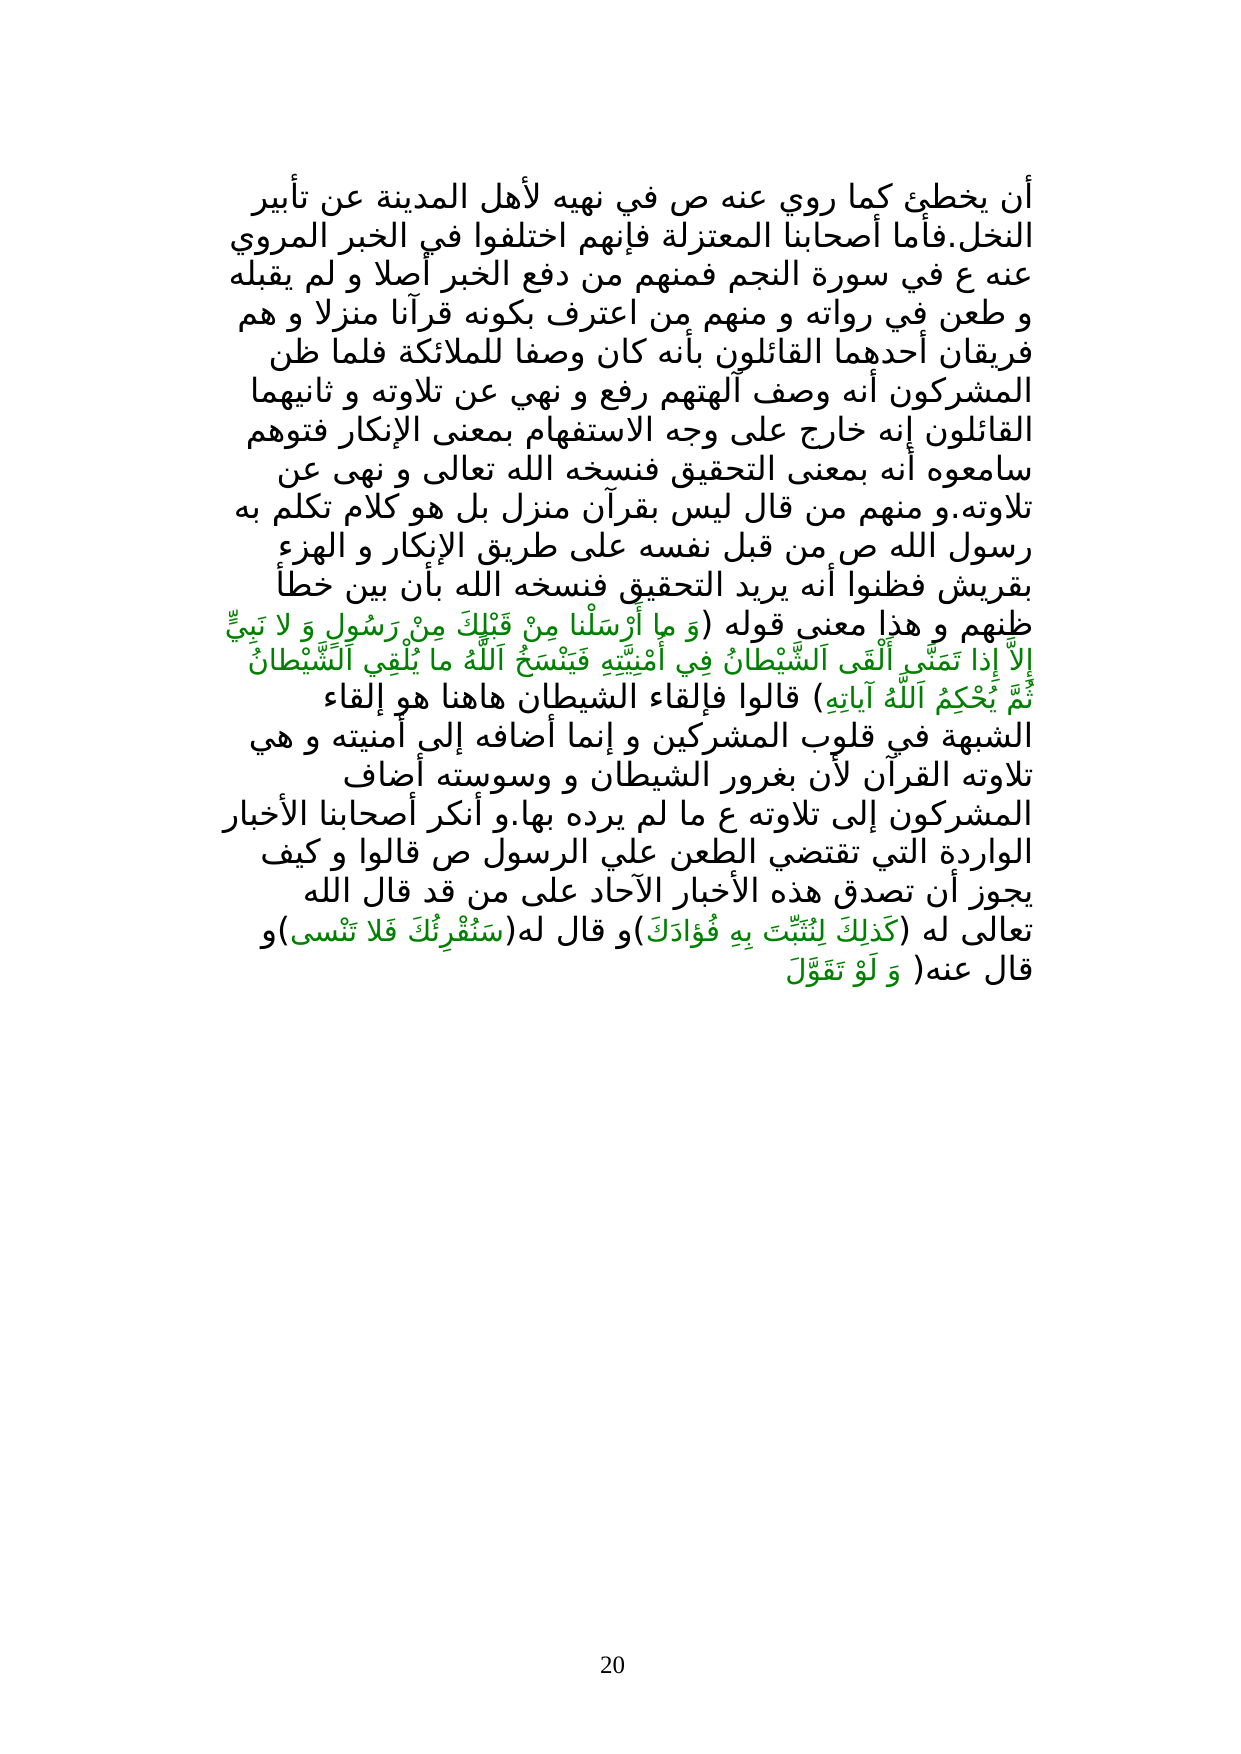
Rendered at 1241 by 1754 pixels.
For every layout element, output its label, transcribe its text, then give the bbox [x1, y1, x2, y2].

text أن يخطئ كما روي عنه ص في نهيه لأهل المدينة عن تأبير النخل.فأما أصحابنا المعتزلة فإنهم اختلفوا في الخبر المروي عنه ع في سورة النجم فمنهم من دفع الخبر أصلا و لم يقبله و طعن في رواته و منهم من اعترف بكونه قرآنا منزلا و هم فريقان أحدهما القائلون بأنه كان وصفا للملائكة فلما ظن المشركون أنه وصف آلهتهم رفع و نهي عن تلاوته و ثانيهما القائلون إنه خارج على وجه الاستفهام بمعنى الإنكار فتوهم سامعوه أنه بمعنى التحقيق فنسخه الله تعالى و نهى عن تلاوته.و منهم من قال ليس بقرآن منزل بل هو كلام تكلم به رسول الله ص من قبل نفسه على طريق الإنكار و الهزء بقريش فظنوا أنه يريد التحقيق فنسخه الله بأن بين خطأ ظنهم و هذا معنى قوله (وَ ما أَرْسَلْنا مِنْ قَبْلِكَ مِنْ رَسُولٍ وَ لا نَبِيٍّ إِلاَّ إِذا تَمَنَّى أَلْقَى اَلشَّيْطانُ فِي أُمْنِيَّتِهِ فَيَنْسَخُ اَللَّهُ ما يُلْقِي اَلشَّيْطانُ ثُمَّ يُحْكِمُ اَللَّهُ آياتِهِ) قالوا فإلقاء الشيطان هاهنا هو إلقاء الشبهة في قلوب المشركين و إنما أضافه إلى أمنيته و هي تلاوته القرآن لأن بغرور الشيطان و وسوسته أضاف المشركون إلى تلاوته ع ما لم يرده بها.و أنكر أصحابنا الأخبار الواردة التي تقتضي الطعن علي الرسول ص قالوا و كيف يجوز أن تصدق هذه الأخبار الآحاد على من قد قال الله تعالى له (كَذلِكَ لِنُثَبِّتَ بِهِ فُؤادَكَ)و قال له(سَنُقْرِئُكَ فَلا تَنْسى‏)و قال عنه( وَ لَوْ تَقَوَّلَ [222, 177, 1033, 988]
